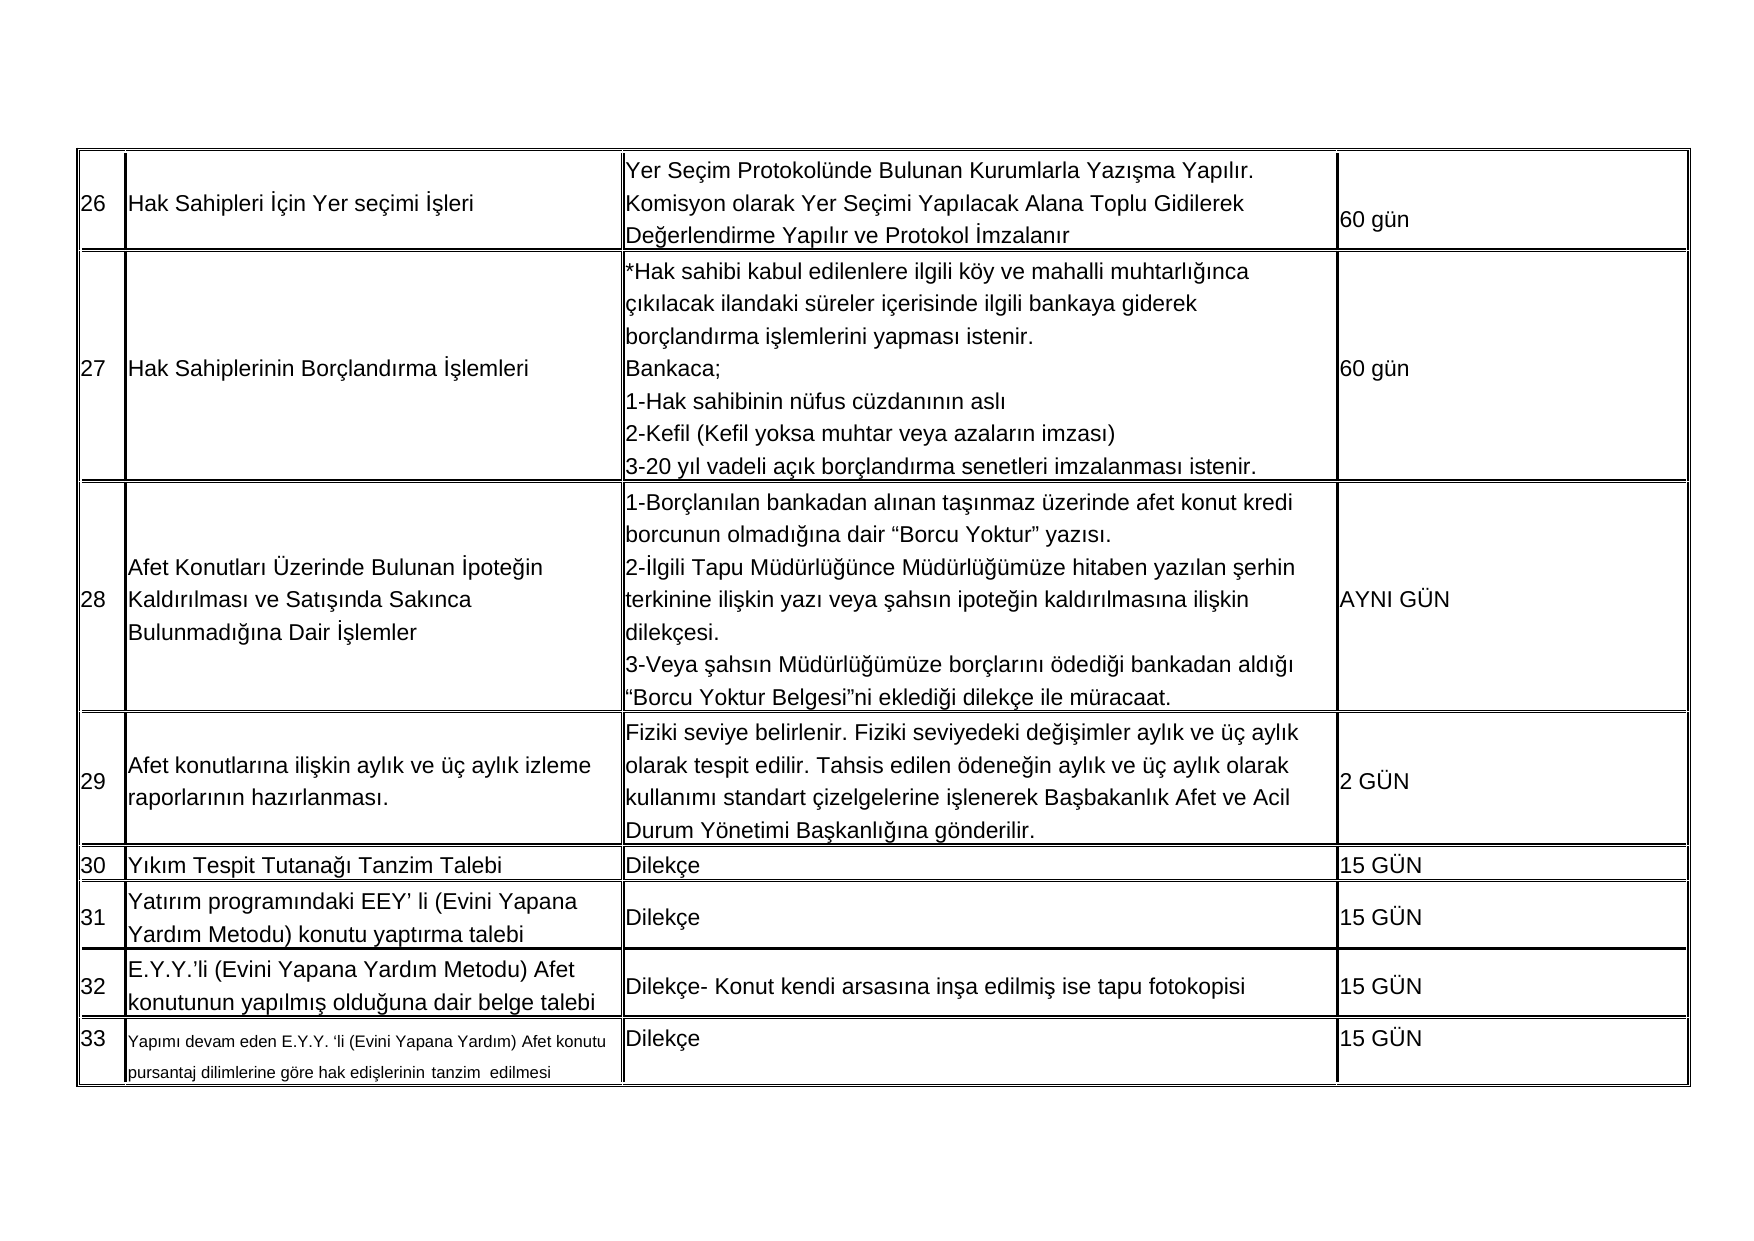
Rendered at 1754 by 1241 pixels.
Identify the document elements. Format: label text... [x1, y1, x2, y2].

table_cell Yıkım Tespit Tutanağı Tanzim Talebi [127, 847, 621, 879]
table_cell 30 [80, 843, 124, 879]
table_cell 33 34 [80, 1015, 125, 1083]
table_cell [623, 149, 1337, 248]
table_cell 15 GÜN [1339, 947, 1687, 1015]
table_cell Afet konutlarına ilişkin aylık ve üç aylık izleme raporlarının hazırlanması. [127, 713, 621, 843]
table_cell Dilekçe [625, 847, 1336, 879]
table_cell 29 [78, 710, 125, 843]
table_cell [125, 1015, 623, 1083]
table_cell 27 [80, 248, 124, 479]
table_cell 15 GÜN [1337, 879, 1689, 947]
table_cell 26 [80, 151, 125, 248]
table_cell Fiziki seviye belirlenir. Fiziki seviyedeki değişimler aylık ve üç aylık olarak tespit edilir. Tahsis edilen ödeneğin aylık ve üç aylık olarak kullanımı standart çizelgelerine işlenerek Başbakanlık Afet ve Acil Durum Yönetimi Başkanlığına gönderilir. [625, 713, 1336, 843]
table_cell 32 [80, 947, 124, 1015]
table_cell 60 gün [1337, 151, 1687, 248]
table_cell 2 GÜN [1337, 710, 1689, 843]
table_cell 28 [80, 479, 124, 710]
table_cell 15 GÜN [1339, 843, 1688, 879]
table_cell Hak Sahiplerinin Borçlandırma İşlemleri [127, 252, 621, 479]
table_cell Dilekçe- Konut kendi arsasına inşa edilmiş ise tapu fotokopisi [625, 950, 1336, 1015]
table_cell AYNI GÜN [1339, 479, 1688, 710]
table_cell Dilekçe [625, 882, 1336, 947]
table_cell 15 GÜN AYNI GÜN [1337, 1015, 1688, 1083]
table_cell 60 gün [1339, 248, 1688, 479]
table_cell *Hak sahibi kabul edilenlere ilgili köy ve mahalli muhtarlığınca çıkılacak ilandaki süreler içerisinde ilgili bankaya giderek borçlandırma işlemlerini yapması istenir. Bankaca; 1-Hak sahibinin nüfus cüzdanının aslı 2-Kefil (Kefil yoksa muhtar veya azaların imzası) 3-20 yıl vadeli açık borçlandırma senetleri imzalanması istenir. [625, 252, 1336, 479]
table_cell Afet Konutları Üzerinde Bulunan İpoteğin Kaldırılması ve Satışında Sakınca Bulunmadığına Dair İşlemler [127, 483, 621, 710]
table_cell Dilekçe Dilekçe [623, 1019, 1337, 1083]
table_cell Yatırım programındaki EEY’ li (Evini Yapana Yardım Metodu) konutu yaptırma talebi [127, 882, 621, 947]
table_cell E.Y.Y.’li (Evini Yapana Yardım Metodu) Afet konutunun yapılmış olduğuna dair belge talebi [127, 950, 621, 1015]
table_cell 1-Borçlanılan bankadan alınan taşınmaz üzerinde afet konut kredi borcunun olmadığına dair “Borcu Yoktur” yazısı. 2-İlgili Tapu Müdürlüğünce Müdürlüğümüze hitaben yazılan şerhin terkinine ilişkin yazı veya şahsın ipoteğin kaldırılmasına ilişkin dilekçesi. 3-Veya şahsın Müdürlüğümüze borçlarını ödediği bankadan aldığı “Borcu Yoktur Belgesi”ni eklediği dilekçe ile müracaat. [625, 483, 1336, 710]
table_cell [125, 149, 623, 248]
table_cell 31 [78, 879, 125, 947]
